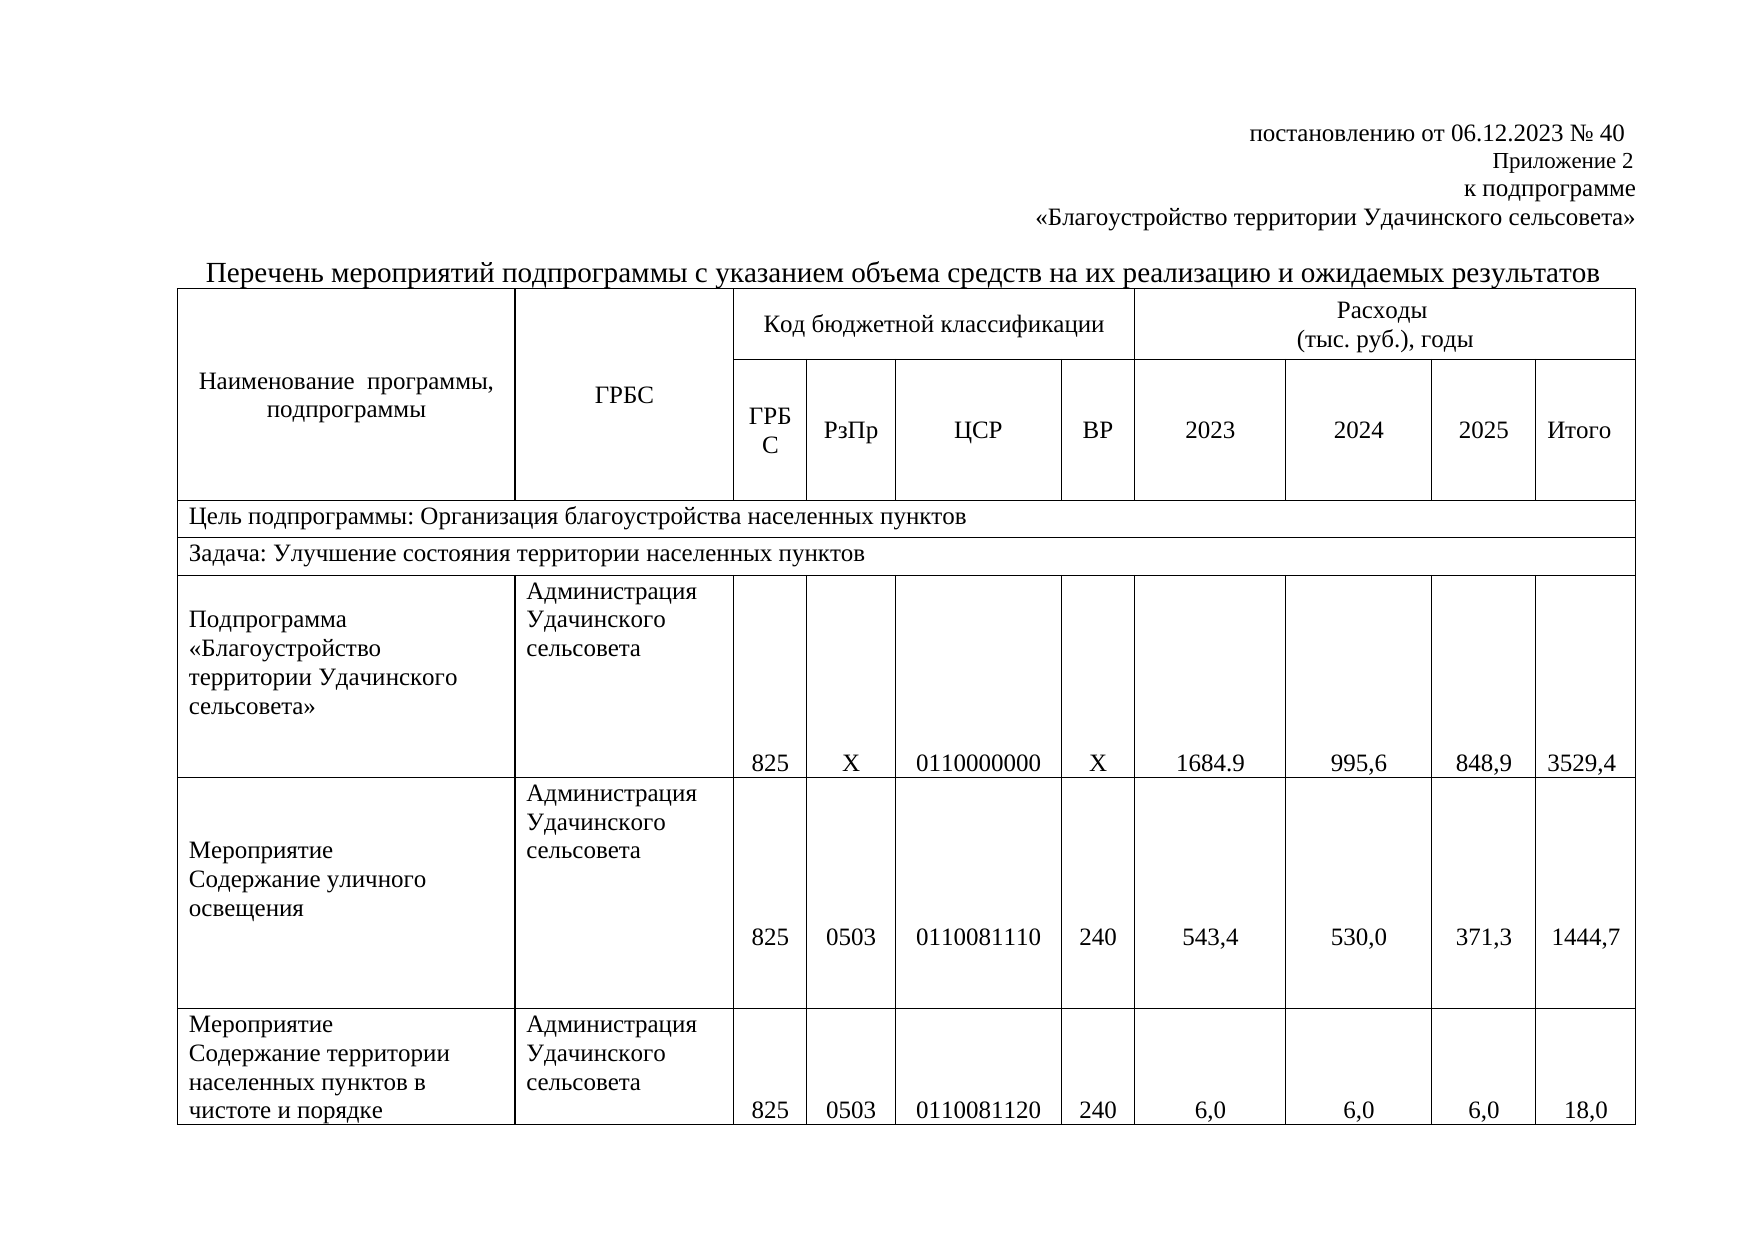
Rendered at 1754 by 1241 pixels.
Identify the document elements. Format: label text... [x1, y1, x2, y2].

table_cell Администрация Удачинского сельсовета [516, 576, 733, 777]
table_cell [896, 1009, 1061, 1124]
table_cell 0110081110 [896, 778, 1061, 1008]
table_cell 530,0 [1286, 778, 1431, 1008]
table_cell Х [1062, 576, 1134, 777]
table_cell 6,0 15,2 [1432, 1009, 1535, 1124]
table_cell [516, 1009, 733, 1124]
table_cell Х [807, 576, 895, 777]
table_cell РзПр [807, 360, 895, 500]
table_cell 995,6 [1286, 576, 1431, 777]
table_cell 240 [1062, 778, 1134, 1008]
table_cell 0503 0503 [807, 1009, 895, 1124]
table_cell 371,3 [1432, 778, 1535, 1008]
text «Благоустройство территории Удачинского сельсовета» [118, 202, 1636, 231]
table_cell Цель подпрограммы: Организация благоустройства населенных пунктов [178, 501, 1635, 537]
table_cell 6,0 15,2 [1135, 1009, 1285, 1124]
text Приложение 2 [118, 147, 1636, 173]
table_cell 825 [734, 576, 806, 777]
table_cell ВР [1062, 360, 1134, 500]
table_cell 2023 [1135, 360, 1285, 500]
table_cell Мероприятие Содержание уличного освещения [178, 778, 514, 1008]
table_header ГРБС [516, 289, 733, 500]
table_header Код бюджетной классификации [734, 289, 1134, 359]
table_cell 2024 [1286, 360, 1431, 500]
table_cell 240 850 [1062, 1009, 1134, 1124]
text постановлению от 06.12.2023 № 40 [118, 118, 1636, 147]
table_cell Подпрограмма «Благоустройство территории Удачинского сельсовета» [178, 576, 514, 777]
table_cell 6,0 15,2 [1286, 1009, 1431, 1124]
table_cell 18,0 45,6 [1536, 1009, 1635, 1124]
table_cell 0503 [807, 778, 895, 1008]
text Перечень мероприятий подпрограммы с указанием объема средств на их реализацию и ожидаемых результатов [118, 255, 1636, 288]
table_cell 1684.9 [1135, 576, 1285, 777]
table_cell 2025 [1432, 360, 1535, 500]
table_cell 848,9 [1432, 576, 1535, 777]
table_cell Задача: Улучшение состояния территории населенных пунктов [178, 538, 1635, 575]
table_header Расходы (тыс. руб.), годы [1135, 289, 1635, 359]
table_cell ГРБС [734, 360, 806, 500]
text к подпрограмме [118, 173, 1636, 202]
table_cell 825 825 [734, 1009, 806, 1124]
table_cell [178, 1009, 514, 1124]
table_cell ЦСР [896, 360, 1061, 500]
table_cell 825 [734, 778, 806, 1008]
table_cell 0110000000 [896, 576, 1061, 777]
table_header Наименование программы, подпрограммы [178, 289, 514, 500]
table_cell 3529,4 [1536, 576, 1635, 777]
table_cell Итого [1536, 360, 1635, 500]
table_cell 543,4 [1135, 778, 1285, 1008]
table_cell Администрация Удачинского сельсовета [516, 778, 733, 1008]
table_cell 1444,7 [1536, 778, 1635, 1008]
